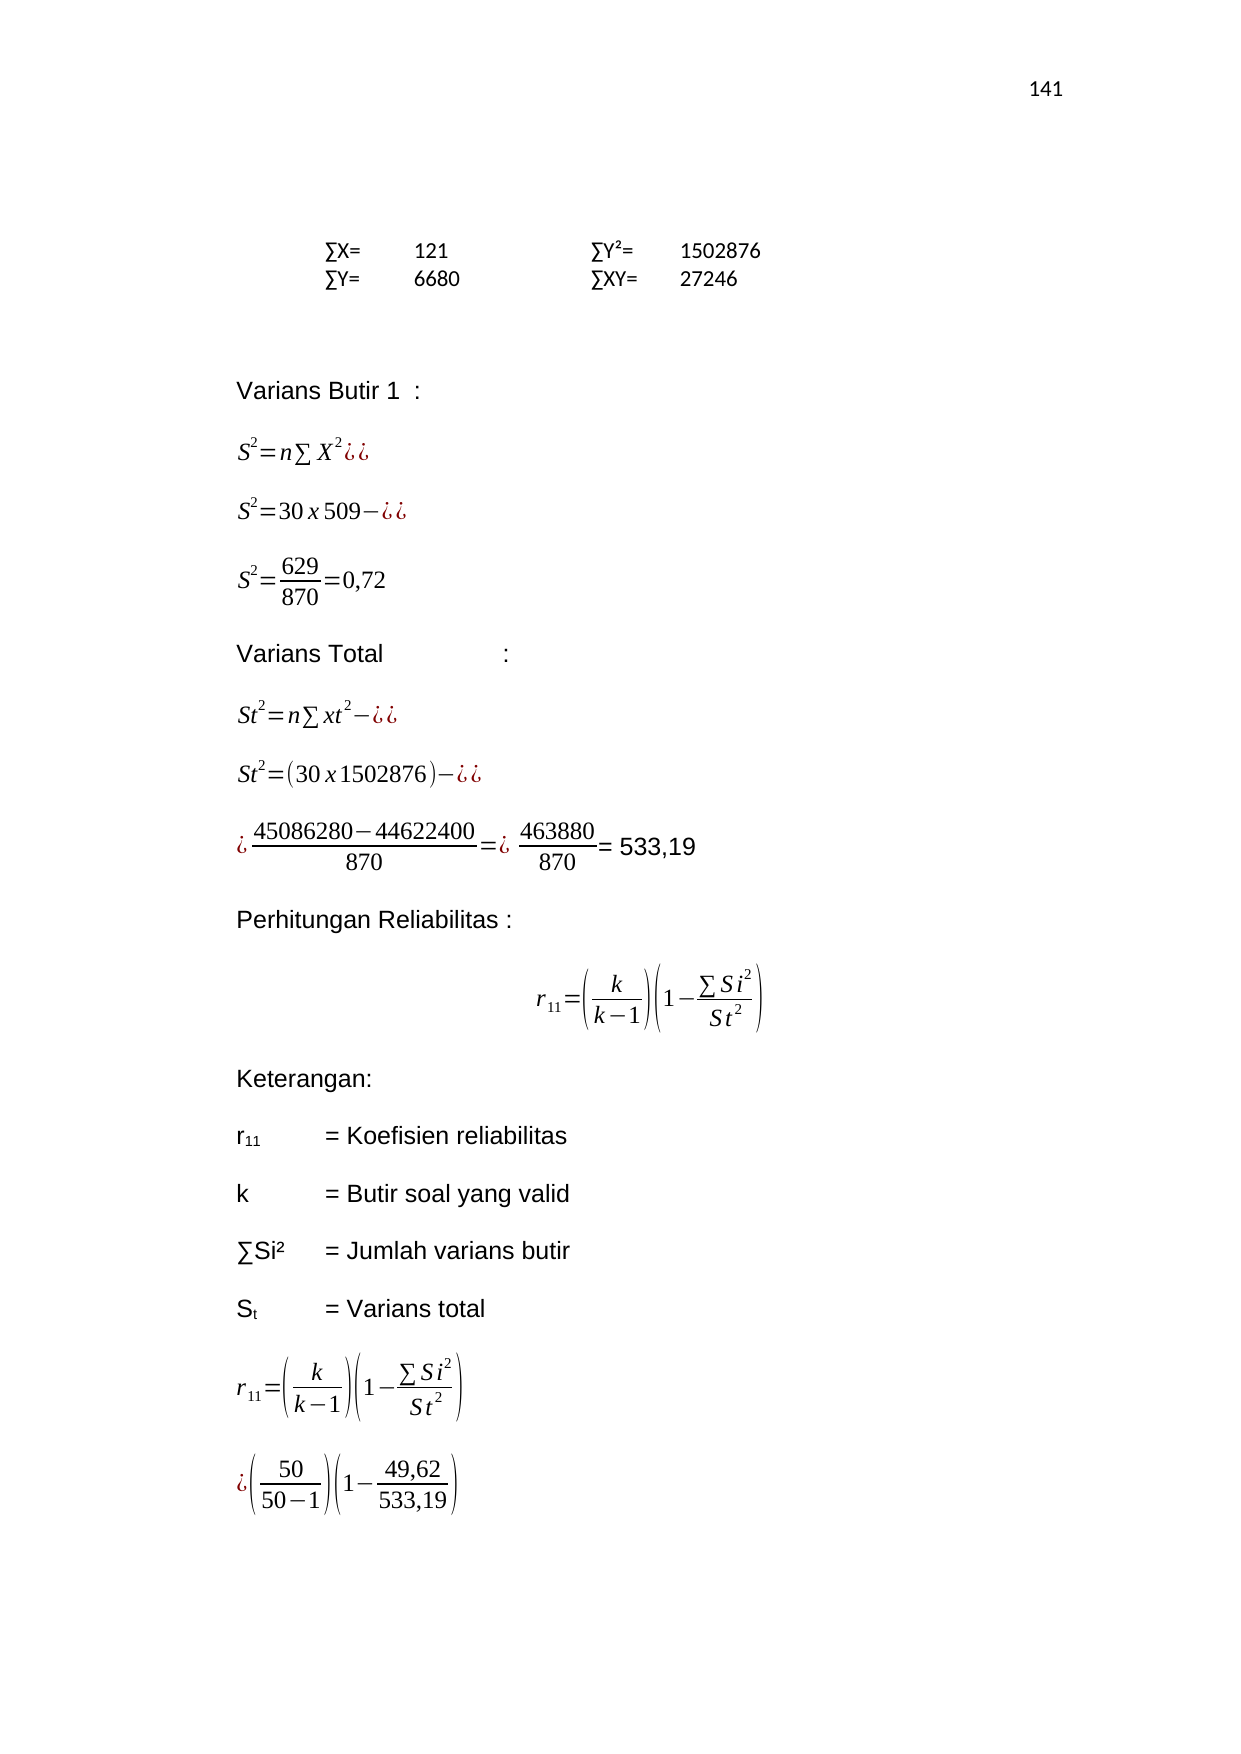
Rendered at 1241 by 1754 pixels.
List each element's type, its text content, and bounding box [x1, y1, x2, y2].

text Varians Butir 1 : [236, 376, 1063, 405]
text r11 = Koefisien reliabilitas [236, 1121, 1063, 1150]
text Perhitungan Reliabilitas : [236, 905, 1063, 934]
text ∑Y= 6680 ∑XY= 27246 [236, 264, 1063, 292]
text k = Butir soal yang valid [236, 1179, 1063, 1207]
text Keterangan: [236, 1064, 1063, 1092]
text Varians Total : [236, 639, 1063, 668]
text St = Varians total [236, 1294, 1063, 1322]
text = 533,19 [236, 817, 1063, 877]
text ∑Si² = Jumlah varians butir [236, 1236, 1063, 1265]
text ∑X= 121 ∑Y²= 1502876 [236, 236, 1063, 264]
